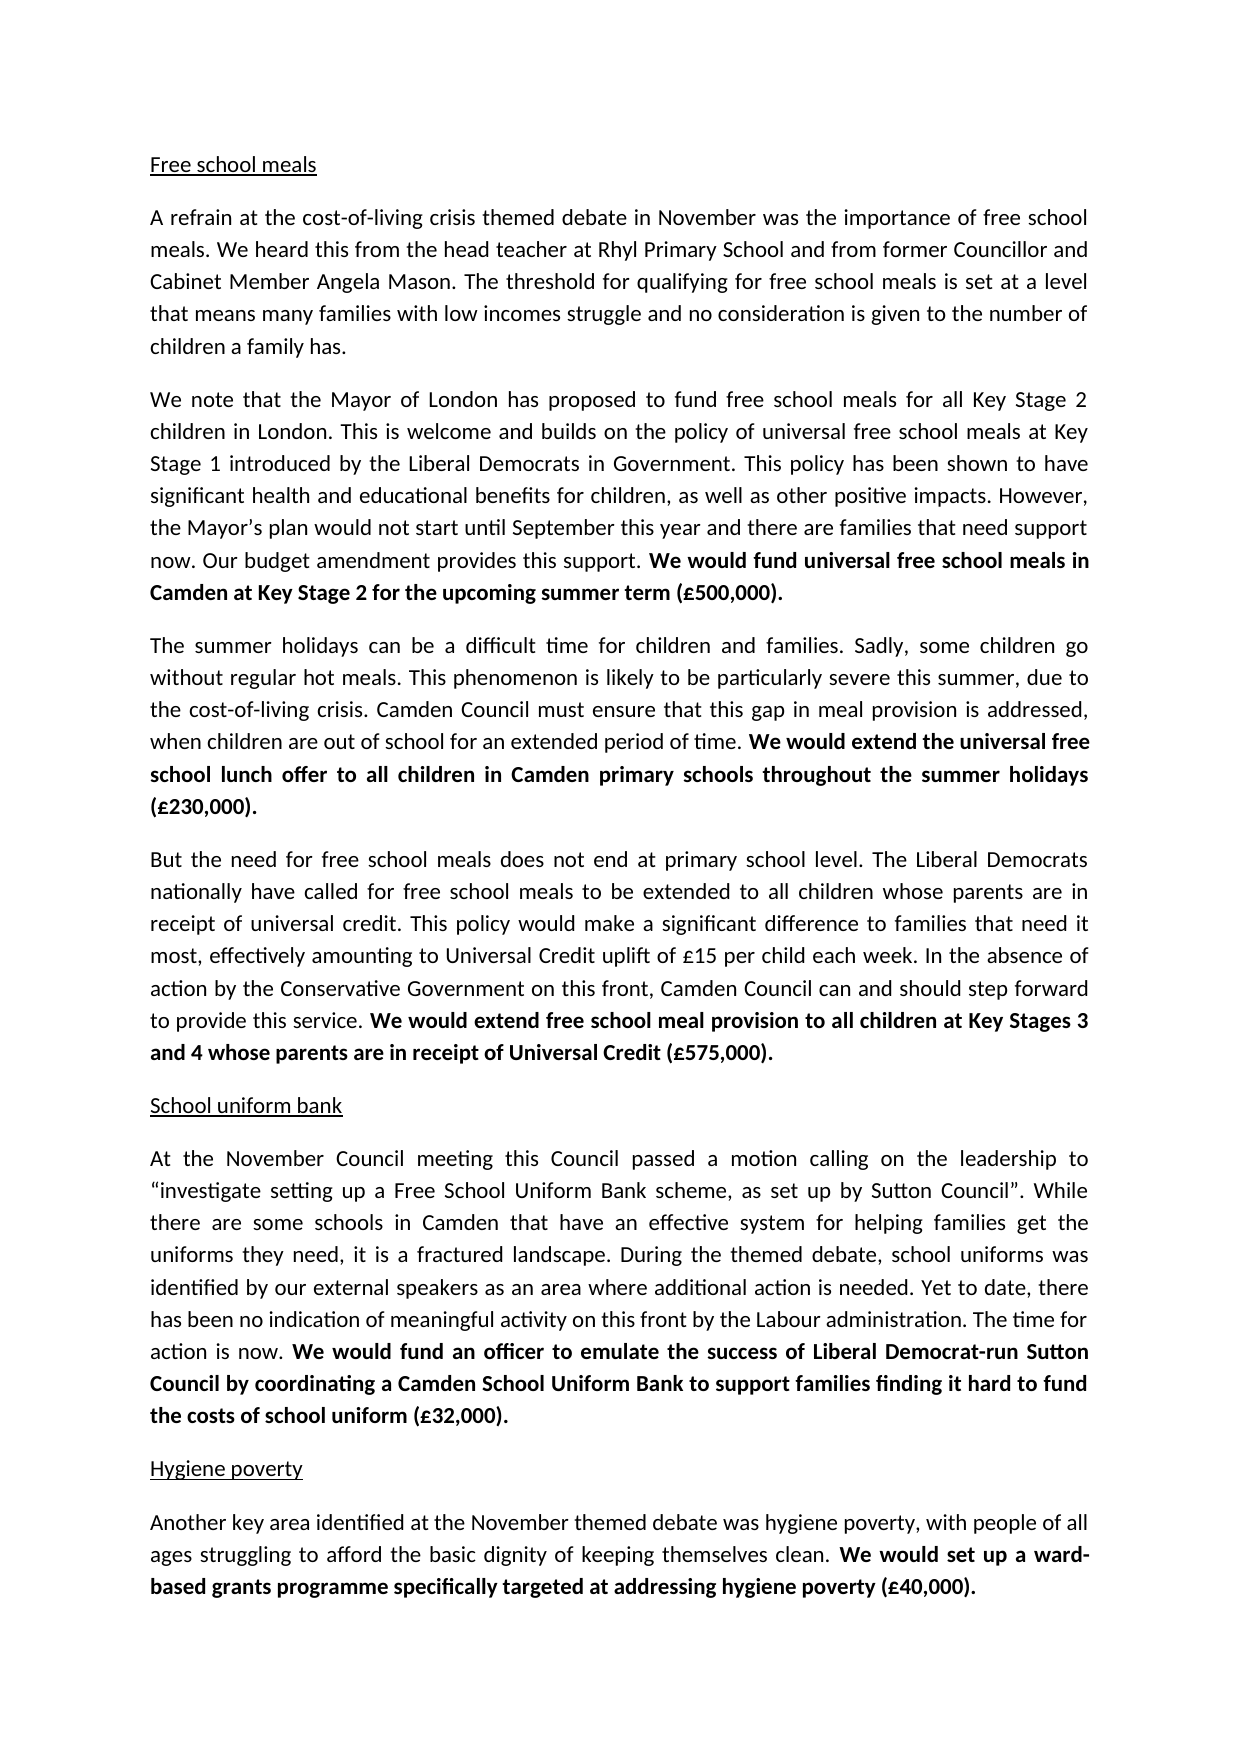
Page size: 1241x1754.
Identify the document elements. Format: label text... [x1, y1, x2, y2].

text The summer holidays can be a difficult time for children and families. Sadly, some children go without regular hot meals. This phenomenon is likely to be particularly severe this summer, due to the cost-of-living crisis. Camden Council must ensure that this gap in meal provision is addressed, when children are out of school for an extended period of time. We would extend the universal free school lunch offer to all children in Camden primary schools throughout the summer holidays (£230,000). [150, 631, 1090, 820]
text Hygiene poverty [150, 1454, 1090, 1483]
text We note that the Mayor of London has proposed to fund free school meals for all Key Stage 2 children in London. This is welcome and builds on the policy of universal free school meals at Key Stage 1 introduced by the Liberal Democrats in Government. This policy has been shown to have significant health and educational benefits for children, as well as other positive impacts. However, the Mayor’s plan would not start until September this year and there are families that need support now. Our budget amendment provides this support. We would fund universal free school meals in Camden at Key Stage 2 for the upcoming summer term (£500,000). [150, 385, 1090, 606]
text Another key area identified at the November themed debate was hygiene poverty, with people of all ages struggling to afford the basic dignity of keeping themselves clean. We would set up a ward-based grants programme specifically targeted at addressing hygiene poverty (£40,000). [150, 1508, 1090, 1600]
text Free school meals [150, 150, 1090, 178]
text A refrain at the cost-of-living crisis themed debate in November was the importance of free school meals. We heard this from the head teacher at Rhyl Primary School and from former Councillor and Cabinet Member Angela Mason. The threshold for qualifying for free school meals is set at a level that means many families with low incomes struggle and no consideration is given to the number of children a family has. [150, 203, 1090, 360]
text School uniform bank [150, 1091, 1090, 1119]
text But the need for free school meals does not end at primary school level. The Liberal Democrats nationally have called for free school meals to be extended to all children whose parents are in receipt of universal credit. This policy would make a significant difference to families that need it most, effectively amounting to Universal Credit uplift of £15 per child each week. In the absence of action by the Conservative Government on this front, Camden Council can and should step forward to provide this service. We would extend free school meal provision to all children at Key Stages 3 and 4 whose parents are in receipt of Universal Credit (£575,000). [150, 845, 1090, 1066]
text At the November Council meeting this Council passed a motion calling on the leadership to “investigate setting up a Free School Uniform Bank scheme, as set up by Sutton Council”. While there are some schools in Camden that have an effective system for helping families get the uniforms they need, it is a fractured landscape. During the themed debate, school uniforms was identified by our external speakers as an area where additional action is needed. Yet to date, there has been no indication of meaningful activity on this front by the Labour administration. The time for action is now. We would fund an officer to emulate the success of Liberal Democrat-run Sutton Council by coordinating a Camden School Uniform Bank to support families finding it hard to fund the costs of school uniform (£32,000). [150, 1144, 1090, 1429]
